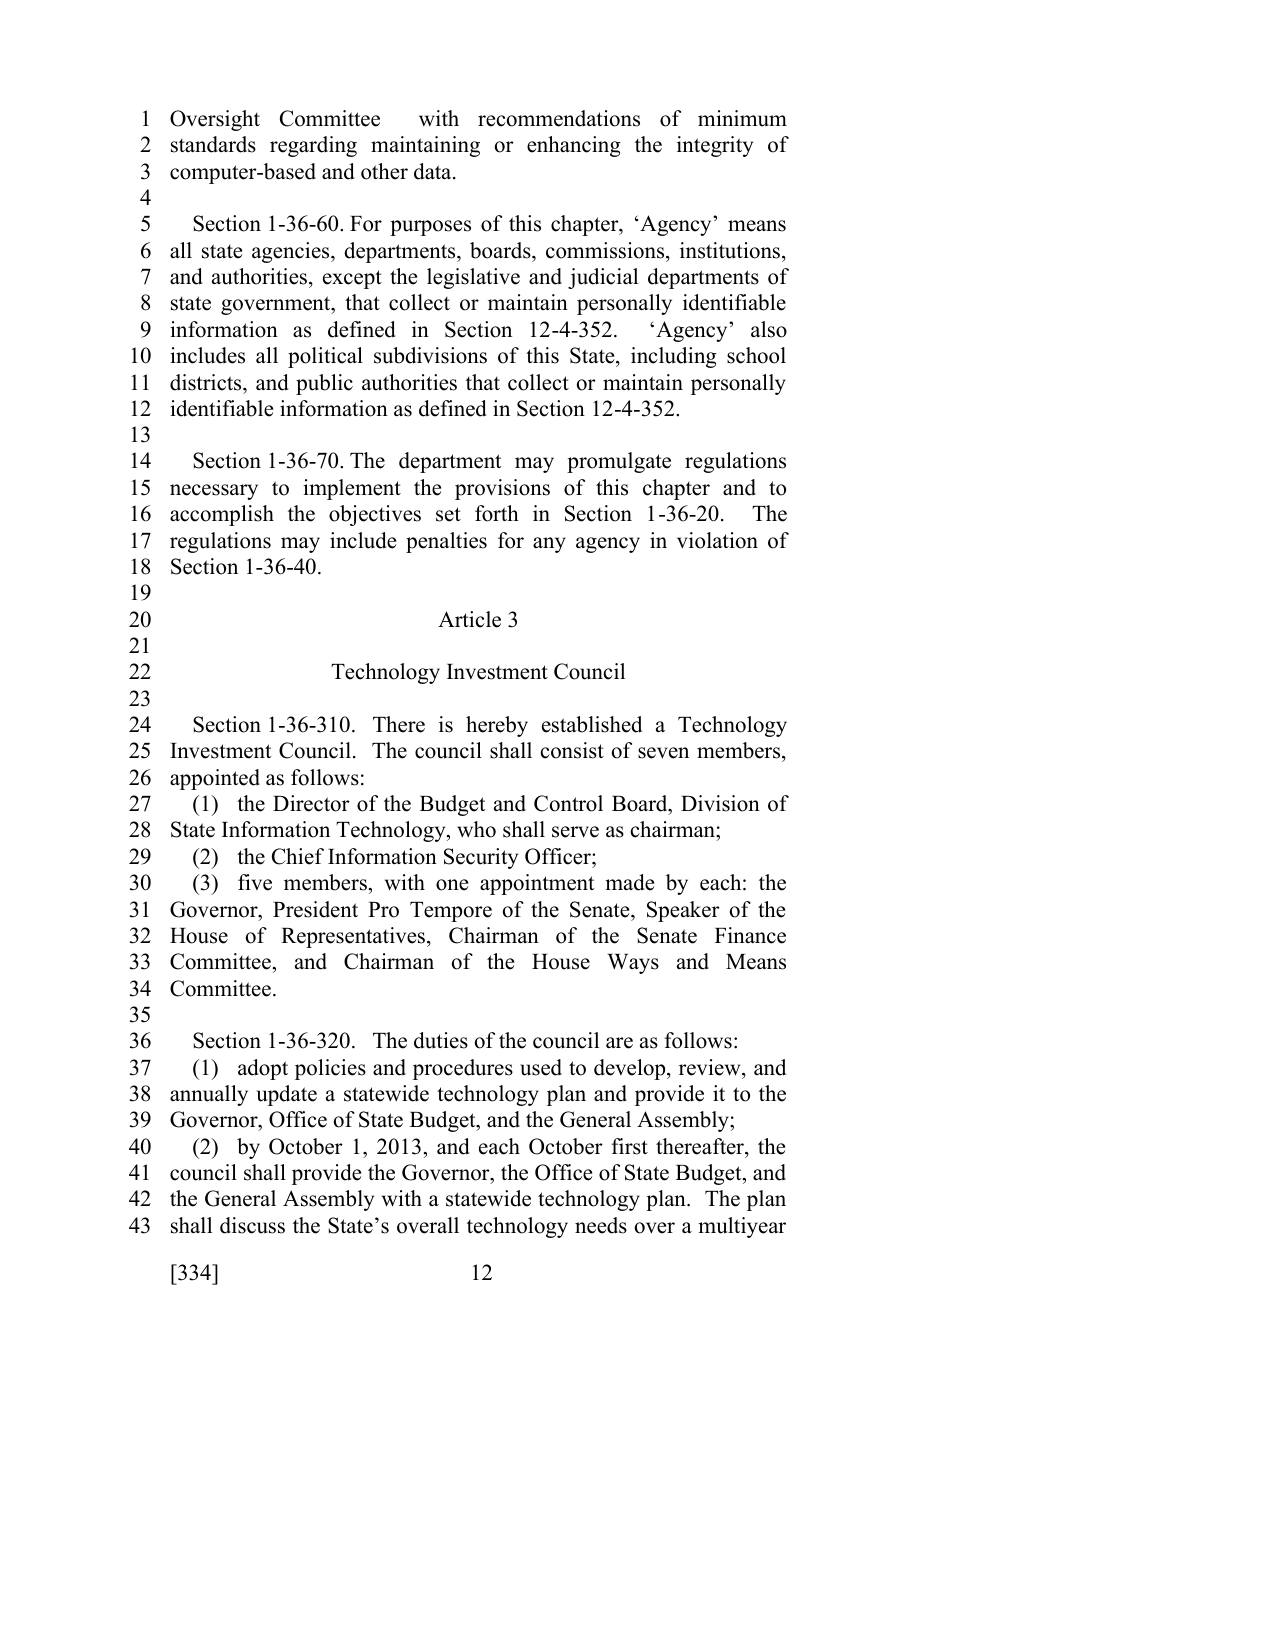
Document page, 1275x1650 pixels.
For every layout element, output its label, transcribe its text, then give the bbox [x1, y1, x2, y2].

text Article 3 [169, 606, 787, 632]
text Section 1-36-310. There is hereby established a Technology Investment Council. The council shall consist of seven members, appointed as follows: [169, 711, 787, 790]
text Technology Investment Council [169, 658, 787, 685]
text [169, 1133, 787, 1238]
text Section 1-36-320. The duties of the council are as follows: [169, 1027, 787, 1054]
text (2) the Chief Information Security Officer; [169, 843, 787, 869]
text (3) five members, with one appointment made by each: the Governor, President Pro Tempore of the Senate, Speaker of the House of Representatives, Chairman of the Senate Finance Committee, and Chairman of the House Ways and Means Committee. [169, 869, 787, 1001]
text (1) adopt policies and procedures used to develop, review, and annually update a statewide technology plan and provide it to the Governor, Office of State Budget, and the General Assembly; [169, 1054, 787, 1133]
text Section 1-36-70. The department may promulgate regulations necessary to implement the provisions of this chapter and to accomplish the objectives set forth in Section 1-36-20. The regulations may include penalties for any agency in violation of Section 1-36-40. [169, 448, 787, 579]
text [169, 105, 787, 184]
text (1) the Director of the Budget and Control Board, Division of State Information Technology, who shall serve as chairman; [169, 790, 787, 843]
text Section 1-36-60. For purposes of this chapter, ‘Agency’ means all state agencies, departments, boards, commissions, institutions, and authorities, except the legislative and judicial departments of state government, that collect or maintain personally identifiable information as defined in Section 12-4-352. ‘Agency’ also includes all political subdivisions of this State, including school districts, and public authorities that collect or maintain personally identifiable information as defined in Section 12-4-352. [169, 210, 787, 421]
